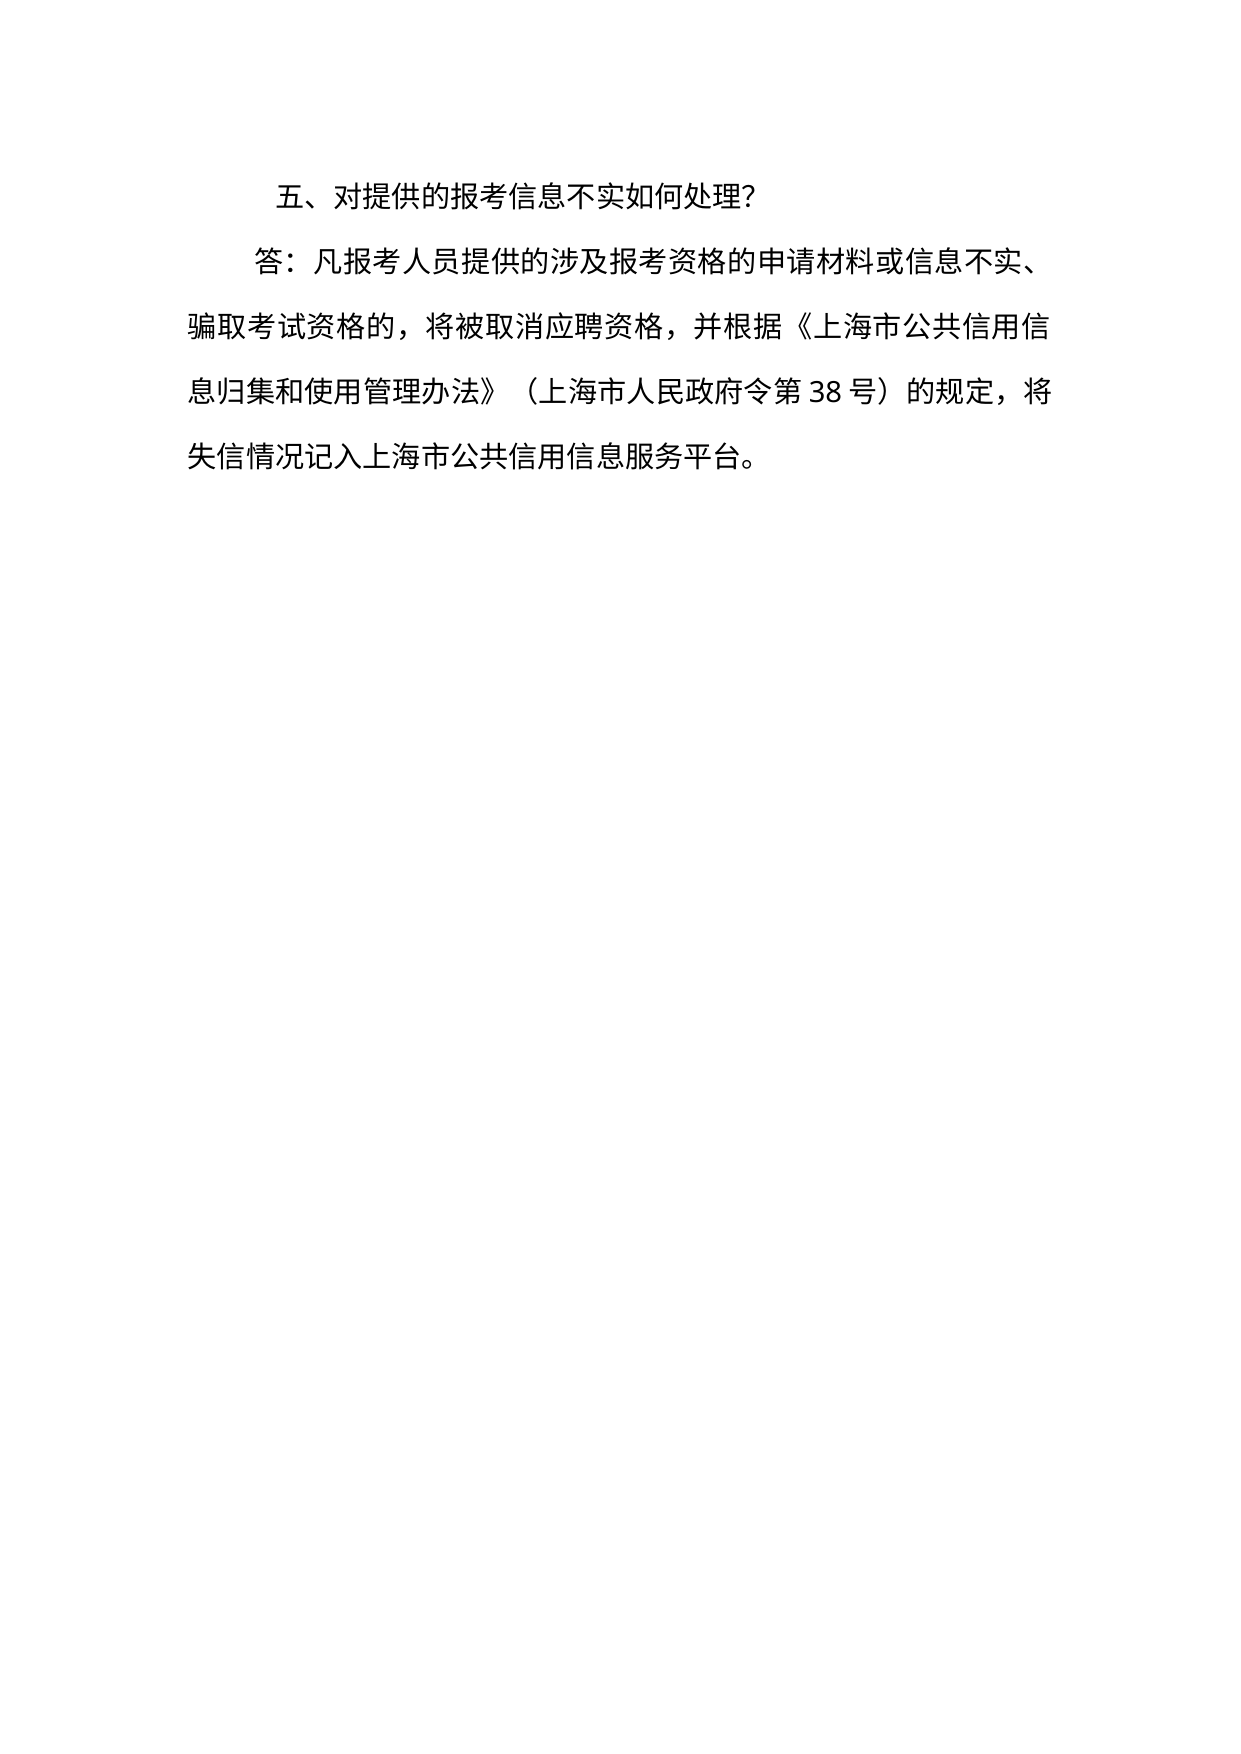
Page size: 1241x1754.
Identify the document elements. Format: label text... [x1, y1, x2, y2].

text 答：凡报考人员提供的涉及报考资格的申请材料或信息不实、骗取考试资格的，将被取消应聘资格，并根据《上海市公共信用信息归集和使用管理办法》（上海市人民政府令第38号）的规定，将失信情况记入上海市公共信用信息服务平台。 [187, 227, 1053, 487]
text 五、对提供的报考信息不实如何处理？ [187, 162, 1053, 227]
